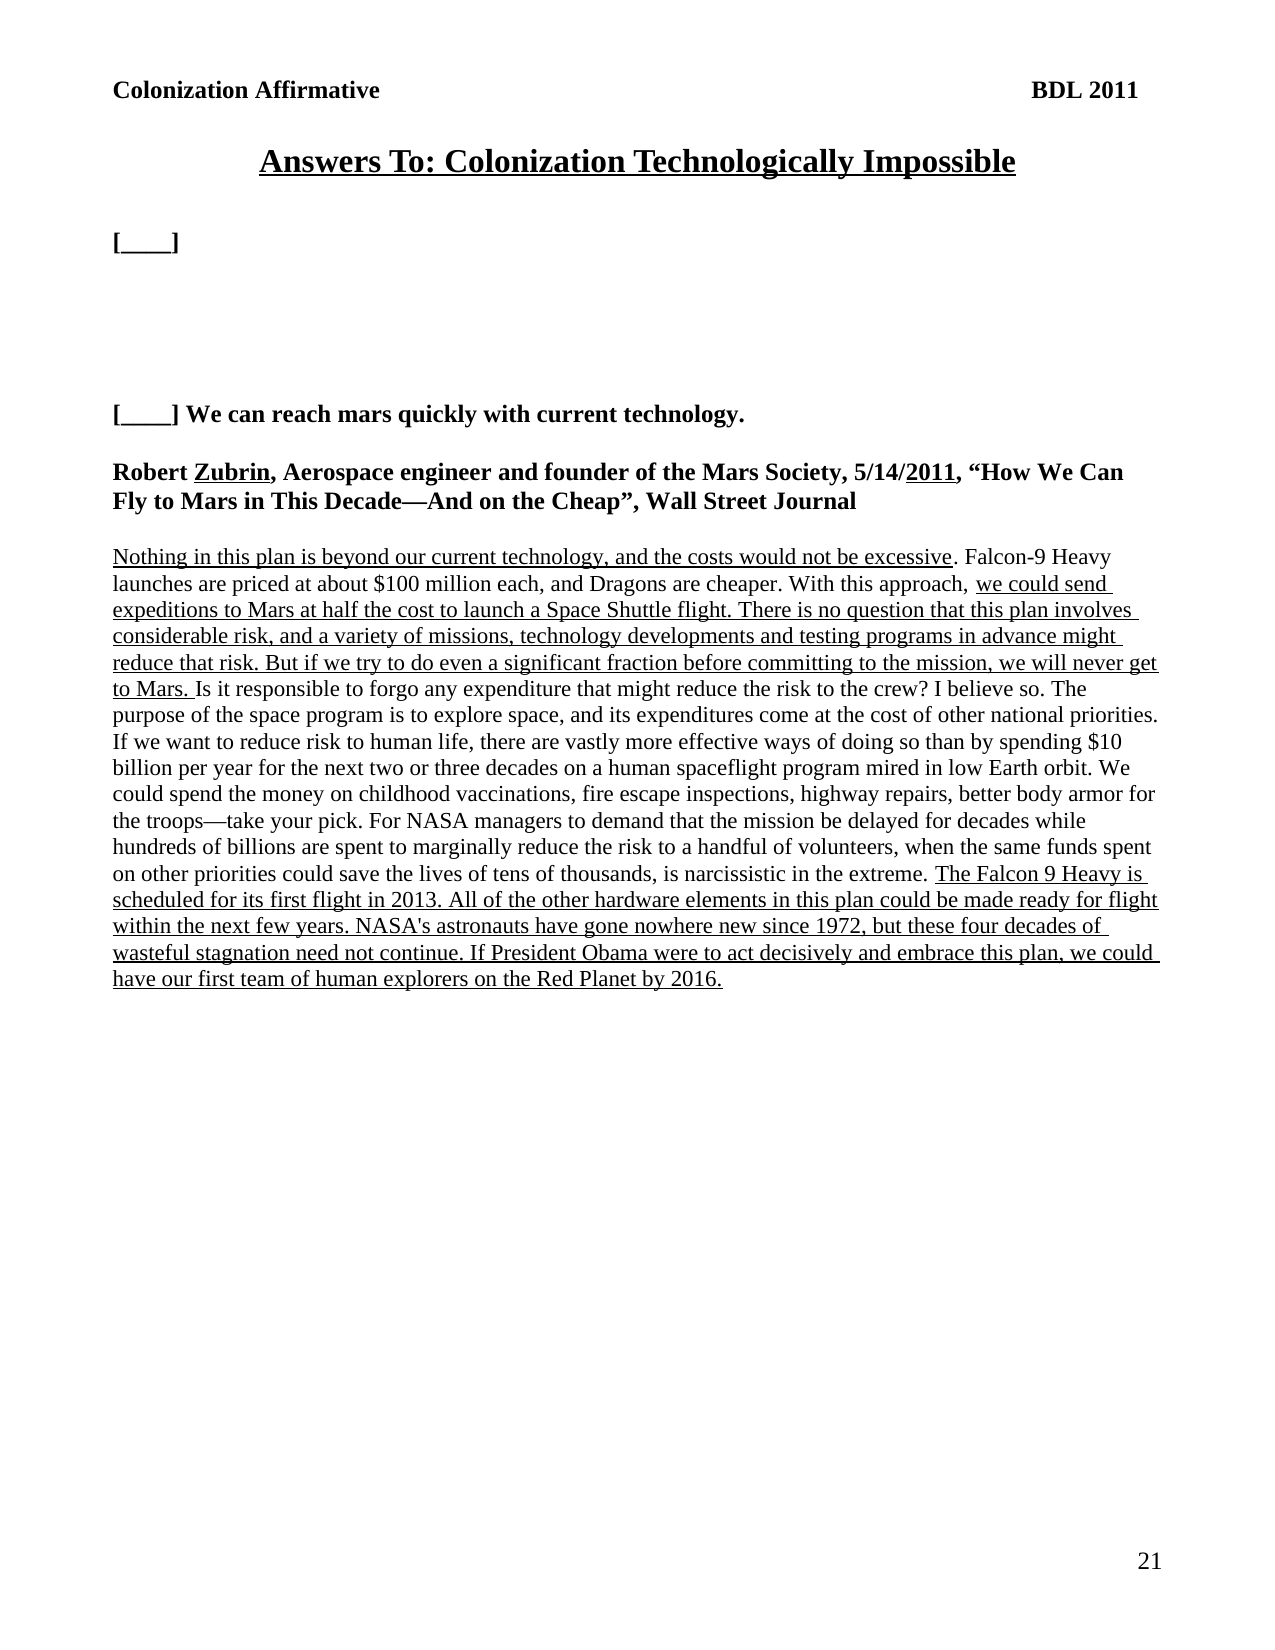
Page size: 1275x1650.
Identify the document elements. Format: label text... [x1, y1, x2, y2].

text [____] [112, 227, 1162, 256]
text Robert Zubrin, Aerospace engineer and founder of the Mars Society, 5/14/2011, “How We Can Fly to Mars in This Decade—And on the Cheap”, Wall Street Journal [112, 457, 1162, 514]
text [____] We can reach mars quickly with current technology. [112, 399, 1162, 428]
text Nothing in this plan is beyond our current technology, and the costs would not be excessive. Falcon-9 Heavy launches are priced at about $100 million each, and Dragons are cheaper. With this approach, we could send expeditions to Mars at half the cost to launch a Space Shuttle flight. There is no question that this plan involves considerable risk, and a variety of missions, technology developments and testing programs in advance might reduce that risk. But if we try to do even a significant fraction before committing to the mission, we will never get to Mars. Is it responsible to forgo any expenditure that might reduce the risk to the crew? I believe so. The purpose of the space program is to explore space, and its expenditures come at the cost of other national priorities. If we want to reduce risk to human life, there are vastly more effective ways of doing so than by spending $10 billion per year for the next two or three decades on a human spaceflight program mired in low Earth orbit. We could spend the money on childhood vaccinations, fire escape inspections, highway repairs, better body armor for the troops—take your pick. For NASA managers to demand that the mission be delayed for decades while hundreds of billions are spent to marginally reduce the risk to a handful of volunteers, when the same funds spent on other priorities could save the lives of tens of thousands, is narcissistic in the extreme. The Falcon 9 Heavy is scheduled for its first flight in 2013. All of the other hardware elements in this plan could be made ready for flight within the next few years. NASA's astronauts have gone nowhere new since 1972, but these four decades of wasteful stagnation need not continue. If President Obama were to act decisively and embrace this plan, we could have our first team of human explorers on the Red Planet by 2016. [112, 543, 1162, 991]
subtitle Answers To: Colonization Technologically Impossible [112, 141, 1162, 179]
